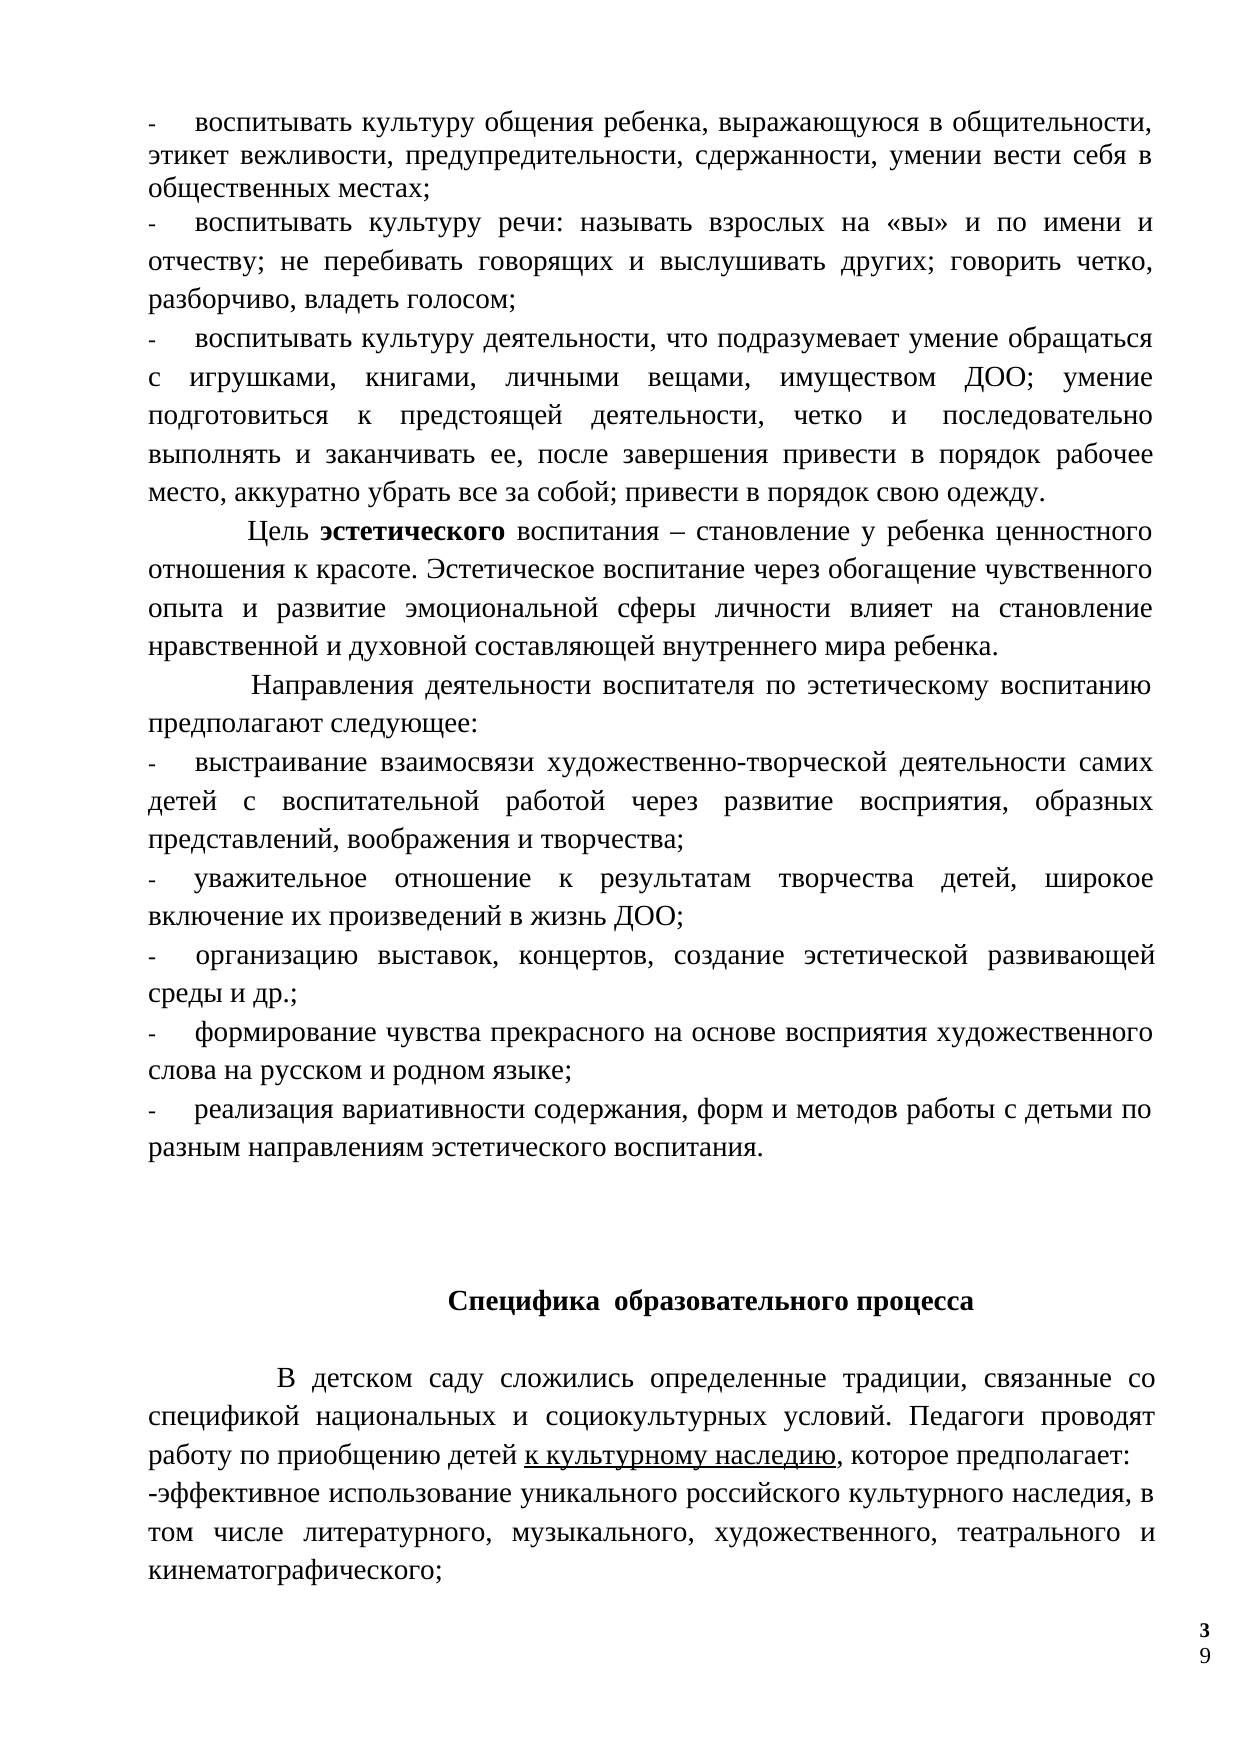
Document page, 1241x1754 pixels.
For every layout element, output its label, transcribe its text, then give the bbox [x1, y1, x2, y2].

list реализация вариативности содержания, форм и методов работы с детьми по разным направлениям эстетического воспитания. [148, 1091, 1153, 1163]
text Специфика образовательного процесса [447, 1283, 1192, 1316]
list выстраивание взаимосвязи художественно-творческой деятельности самих детей с воспитательной работой через развитие восприятия, образных представлений, воображения и творчества; [148, 744, 1154, 855]
list формирование чувства прекрасного на основе восприятия художественного слова на русском и родном языке; [148, 1014, 1154, 1086]
list уважительное отношение к результатам творчества детей, широкое включение их произведений в жизнь ДОО; [148, 860, 1153, 932]
list воспитывать культуру общения ребенка, выражающуюся в общительности, этикет вежливости, предупредительности, сдержанности, умении вести себя в общественных местах; [148, 105, 1153, 204]
list воспитывать культуру деятельности, что подразумевает умение обращаться с игрушками, книгами, личными вещами, имуществом ДОО; умение подготовиться к предстоящей деятельности, четко и последовательно выполнять и заканчивать ее, после завершения привести в порядок рабочее место, аккуратно убрать все за собой; привести в порядок свою одежду. [148, 320, 1153, 508]
list организацию выставок, концертов, создание эстетической развивающей среды и др.; [148, 937, 1155, 1009]
text В детском саду сложились определенные традиции, связанные со спецификой национальных и социокультурных условий. Педагоги проводят работу по приобщению детей к культурному наследию, которое предполагает: [148, 1360, 1155, 1470]
text Направления деятельности воспитателя по эстетическому воспитанию предполагают следующее: [148, 667, 1152, 739]
list воспитывать культуру речи: называть взрослых на «вы» и по имени и отчеству; не перебивать говорящих и выслушивать других; говорить четко, разборчиво, владеть голосом; [148, 204, 1153, 315]
text Цель эстетического воспитания – становление у ребенка ценностного отношения к красоте. Эстетическое воспитание через обогащение чувственного опыта и развитие эмоциональной сферы личности влияет на становление нравственной и духовной составляющей внутреннего мира ребенка. [148, 513, 1153, 662]
text -эффективное использование уникального российского культурного наследия, в том числе литературного, музыкального, художественного, театрального и кинематографического; [148, 1475, 1155, 1586]
